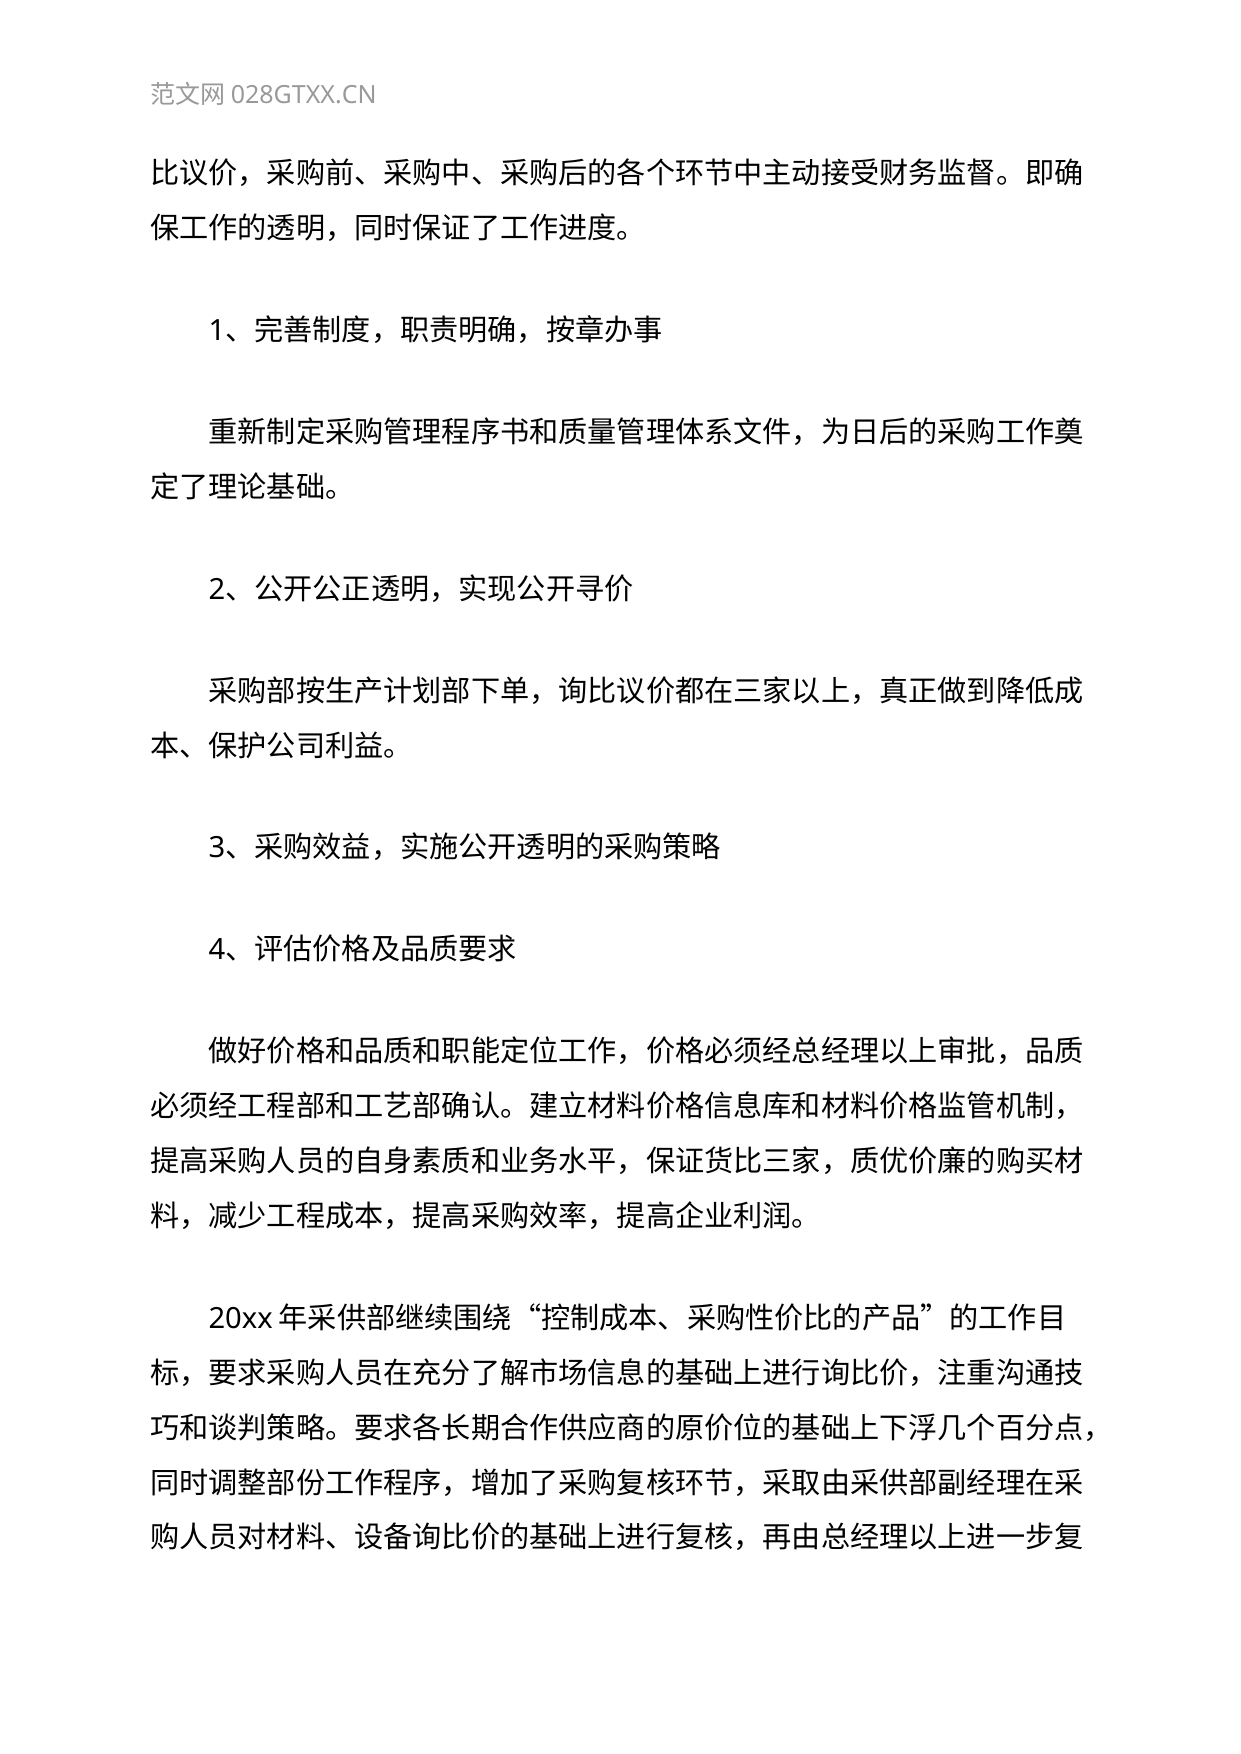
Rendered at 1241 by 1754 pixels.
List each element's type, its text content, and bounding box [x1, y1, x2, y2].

text 做好价格和品质和职能定位工作，价格必须经总经理以上审批，品质必须经工程部和工艺部确认。建立材料价格信息库和材料价格监管机制，提高采购人员的自身素质和业务水平，保证货比三家，质优价廉的购买材料，减少工程成本，提高采购效率，提高企业利润。 [150, 1028, 1090, 1235]
text 4、评估价格及品质要求 [150, 926, 1090, 968]
text 2、公开公正透明，实现公开寻价 [150, 565, 1090, 608]
text 1、完善制度，职责明确，按章办事 [150, 307, 1090, 349]
text 采购部按生产计划部下单，询比议价都在三家以上，真正做到降低成本、保护公司利益。 [150, 667, 1090, 764]
text 3、采购效益，实施公开透明的采购策略 [150, 824, 1090, 866]
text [150, 150, 1090, 247]
text 重新制定采购管理程序书和质量管理体系文件，为日后的采购工作奠定了理论基础。 [150, 409, 1090, 506]
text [150, 1294, 1090, 1556]
